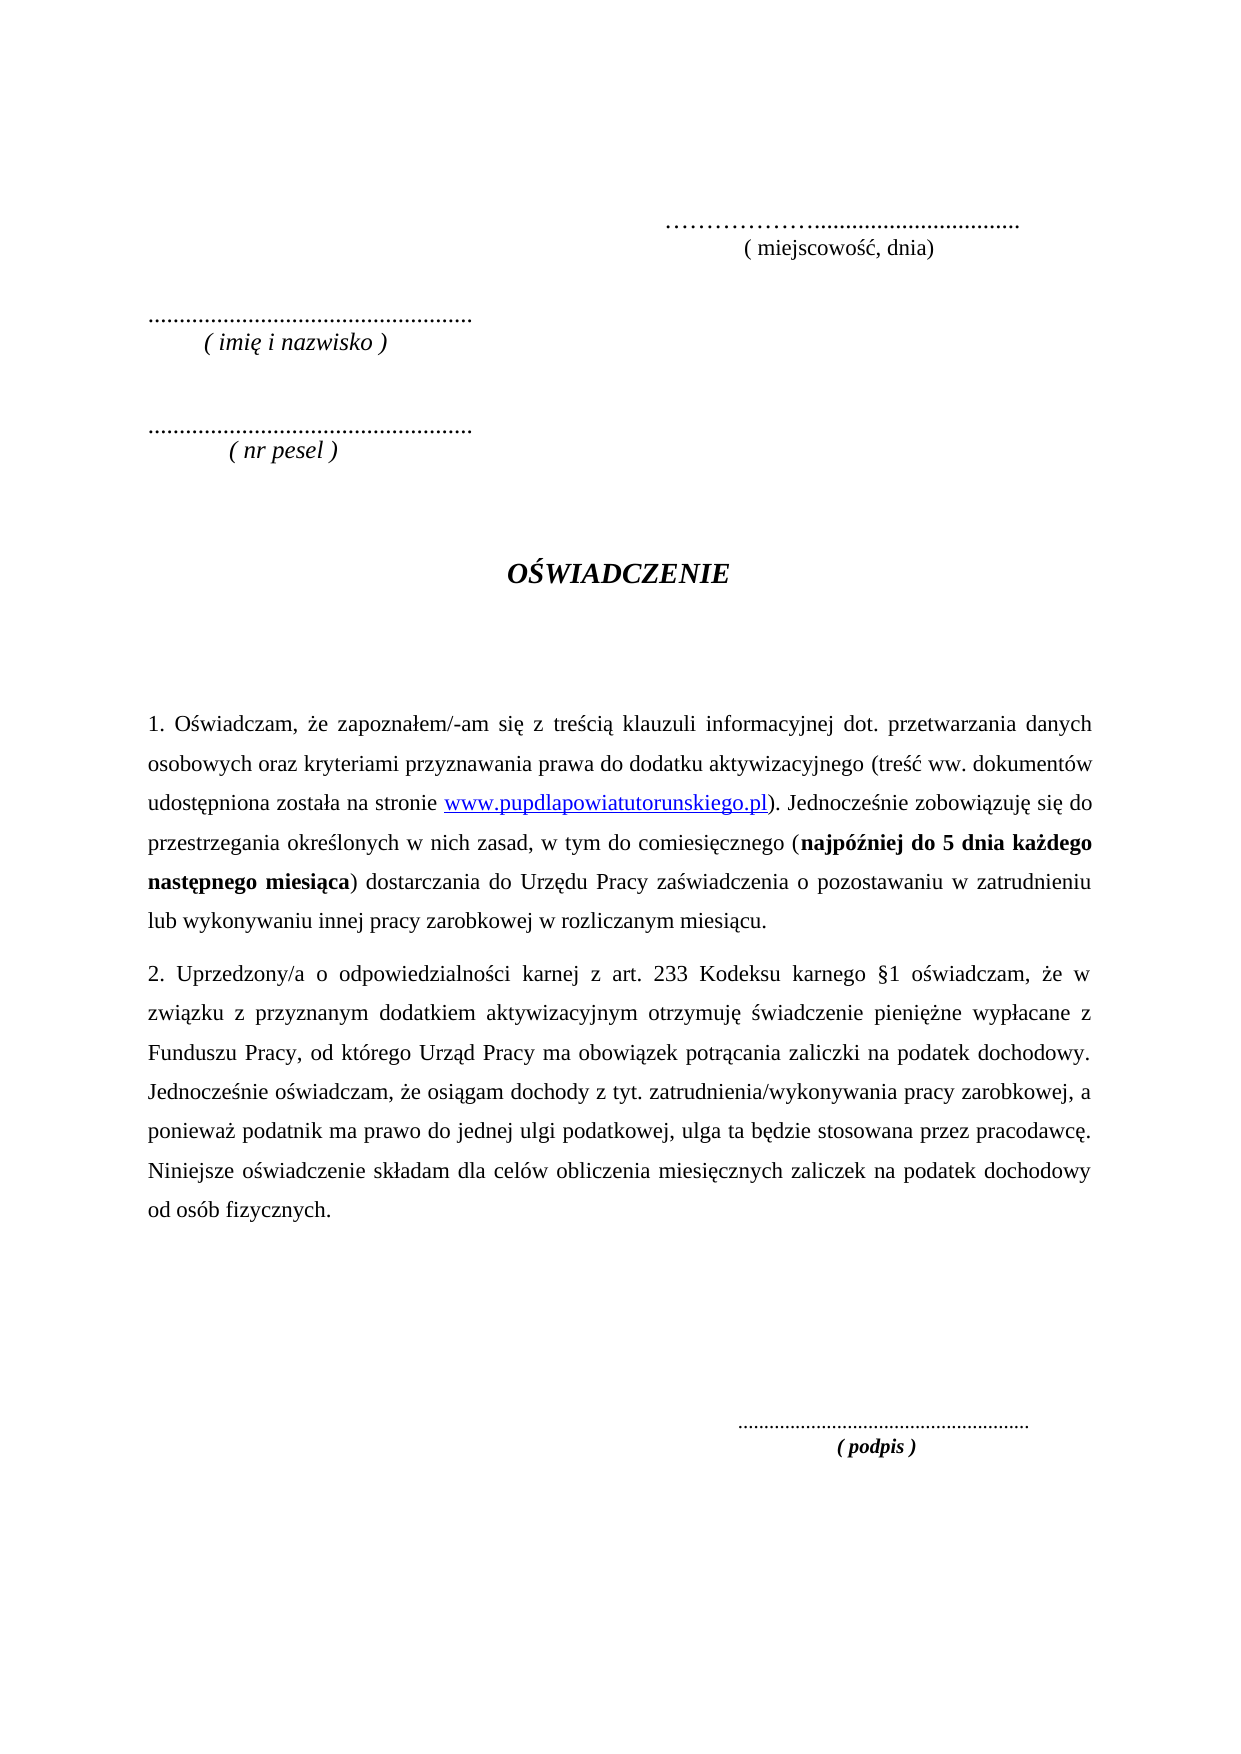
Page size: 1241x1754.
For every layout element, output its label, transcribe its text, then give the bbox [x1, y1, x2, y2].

text ........................................................ [148, 1409, 1093, 1434]
text ( nr pesel ) [148, 438, 1093, 463]
text ( imię i nazwisko ) [148, 327, 1093, 356]
text ( podpis ) [148, 1434, 1093, 1458]
text 1. Oświadczam, że zapoznałem/-am się z treścią klauzuli informacyjnej dot. przetwarzania danych osobowych oraz kryteriami przyznawania prawa do dodatku aktywizacyjnego (treść ww. dokumentów udostępniona została na stronie www.pupdlapowiatutorunskiego.pl). Jednocześnie zobowiązuję się do przestrzegania określonych w nich zasad, w tym do comiesięcznego (najpóźniej do 5 dnia każdego następnego miesiąca) dostarczania do Urzędu Pracy zaświadczenia o pozostawaniu w zatrudnieniu lub wykonywaniu innej pracy zarobkowej w rozliczanym miesiącu. [148, 710, 1093, 934]
text ………………................................. [664, 148, 1093, 234]
text 2. Uprzedzony/a o odpowiedzialności karnej z art. 233 Kodeksu karnego §1 oświadczam, że w związku z przyznanym dodatkiem aktywizacyjnym otrzymuję świadczenie pieniężne wypłacane z Funduszu Pracy, od którego Urząd Pracy ma obowiązek potrącania zaliczki na podatek dochodowy. Jednocześnie oświadczam, że osiągam dochody z tyt. zatrudnienia/wykonywania pracy zarobkowej, a ponieważ podatnik ma prawo do jednej ulgi podatkowej, ulga ta będzie stosowana przez pracodawcę. Niniejsze oświadczenie składam dla celów obliczenia miesięcznych zaliczek na podatek dochodowy od osób fizycznych. [148, 959, 1093, 1223]
text ( miejscowość, dnia) [590, 234, 1093, 260]
text .................................................... [148, 413, 1093, 438]
text .................................................... [148, 302, 1093, 327]
text OŚWIADCZENIE [148, 563, 1093, 588]
